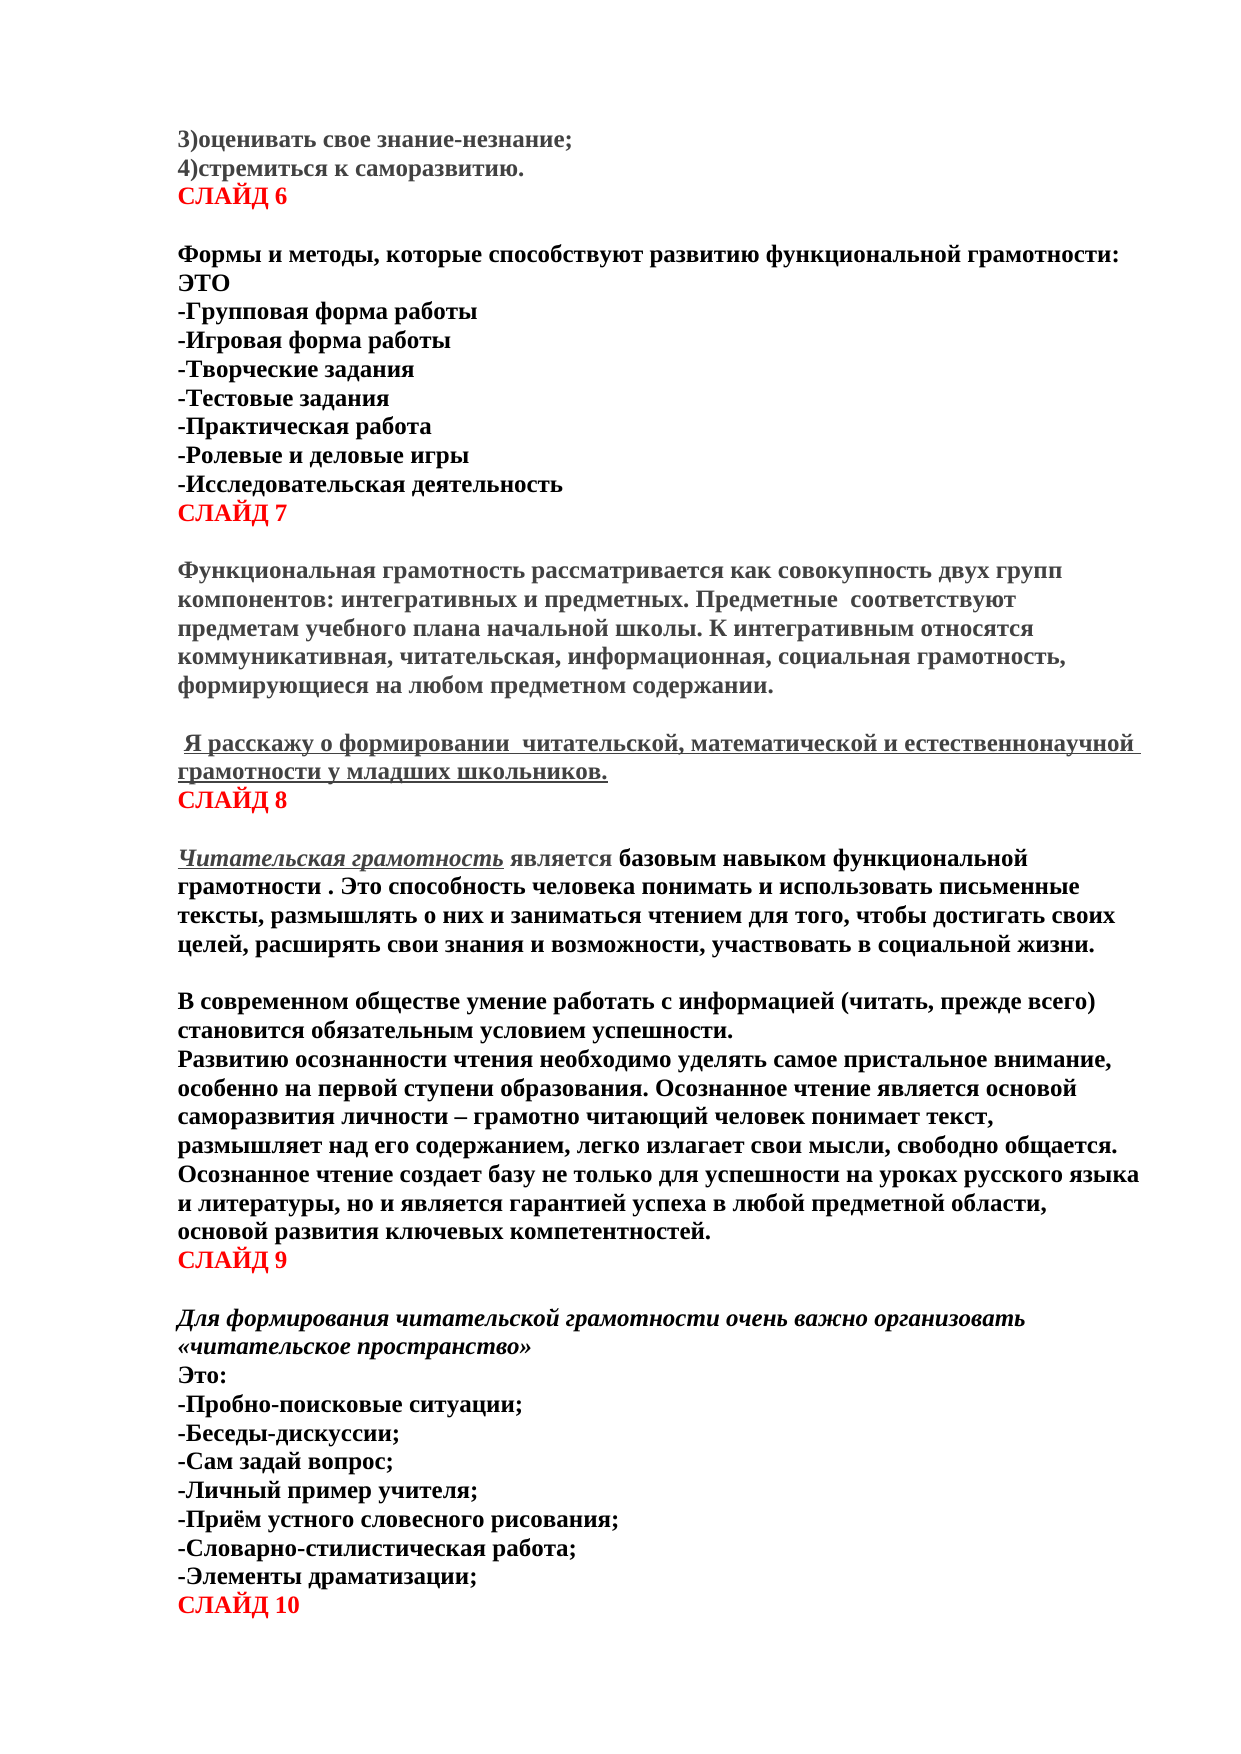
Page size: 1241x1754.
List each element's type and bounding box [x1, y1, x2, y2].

table_header [174, 120, 1147, 1623]
